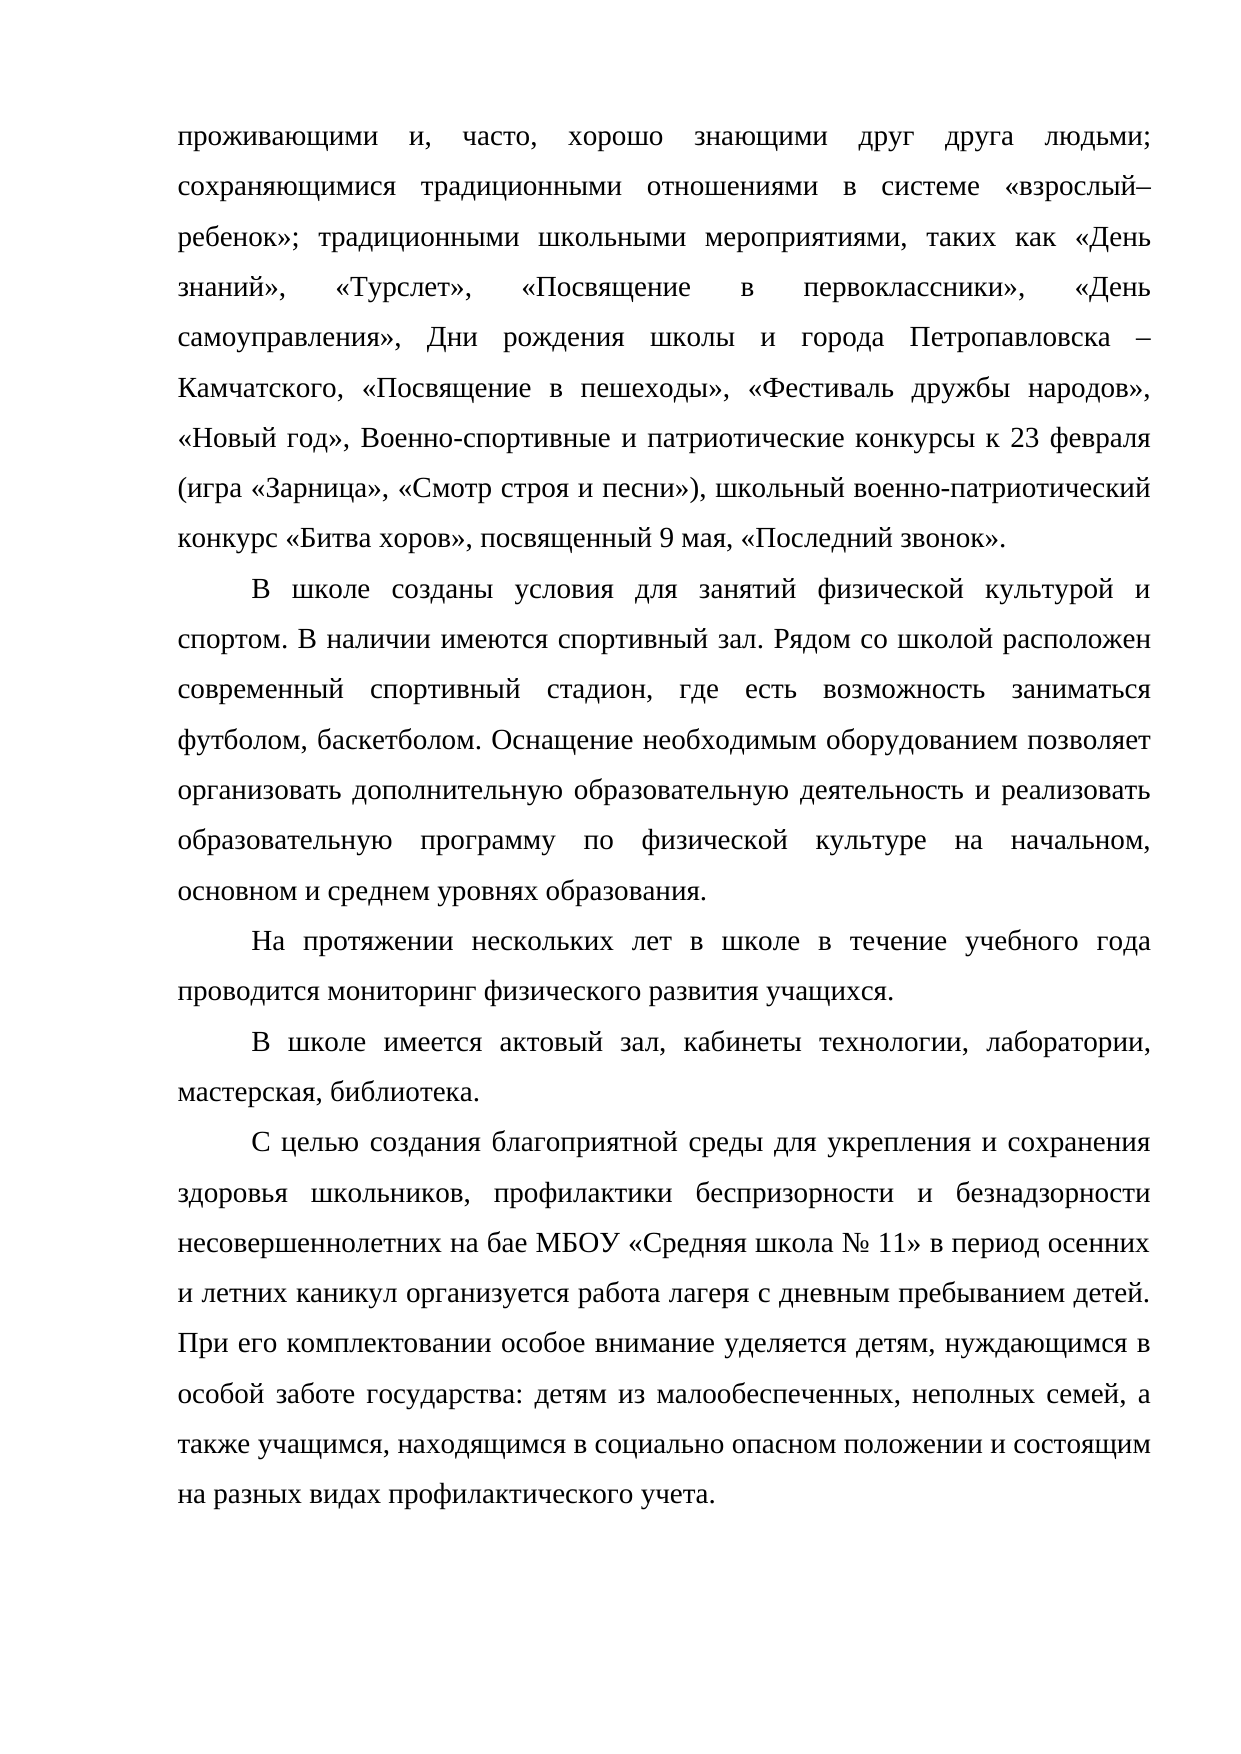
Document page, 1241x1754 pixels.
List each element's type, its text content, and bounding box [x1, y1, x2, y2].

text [177, 118, 1152, 554]
text На протяжении нескольких лет в школе в течение учебного года проводится мониторинг физического развития учащихся. [177, 923, 1152, 1007]
text С целью создания благоприятной среды для укрепления и сохранения здоровья школьников, профилактики беспризорности и безнадзорности несовершеннолетних на бае МБОУ «Средняя школа № 11» в период осенних и летних каникул организуется работа лагеря с дневным пребыванием детей. При его комплектовании особое внимание уделяется детям, нуждающимся в особой заботе государства: детям из малообеспеченных, неполных семей, а также учащимся, находящимся в социально опасном положении и состоящим на разных видах профилактического учета. [177, 1124, 1152, 1510]
text В школе имеется актовый зал, кабинеты технологии, лаборатории, мастерская, библиотека. [177, 1024, 1152, 1108]
text В школе созданы условия для занятий физической культурой и спортом. В наличии имеются спортивный зал. Рядом со школой расположен современный спортивный стадион, где есть возможность заниматься футболом, баскетболом. Оснащение необходимым оборудованием позволяет организовать дополнительную образовательную деятельность и реализовать образовательную программу по физической культуре на начальном, основном и среднем уровнях образования. [177, 571, 1152, 906]
